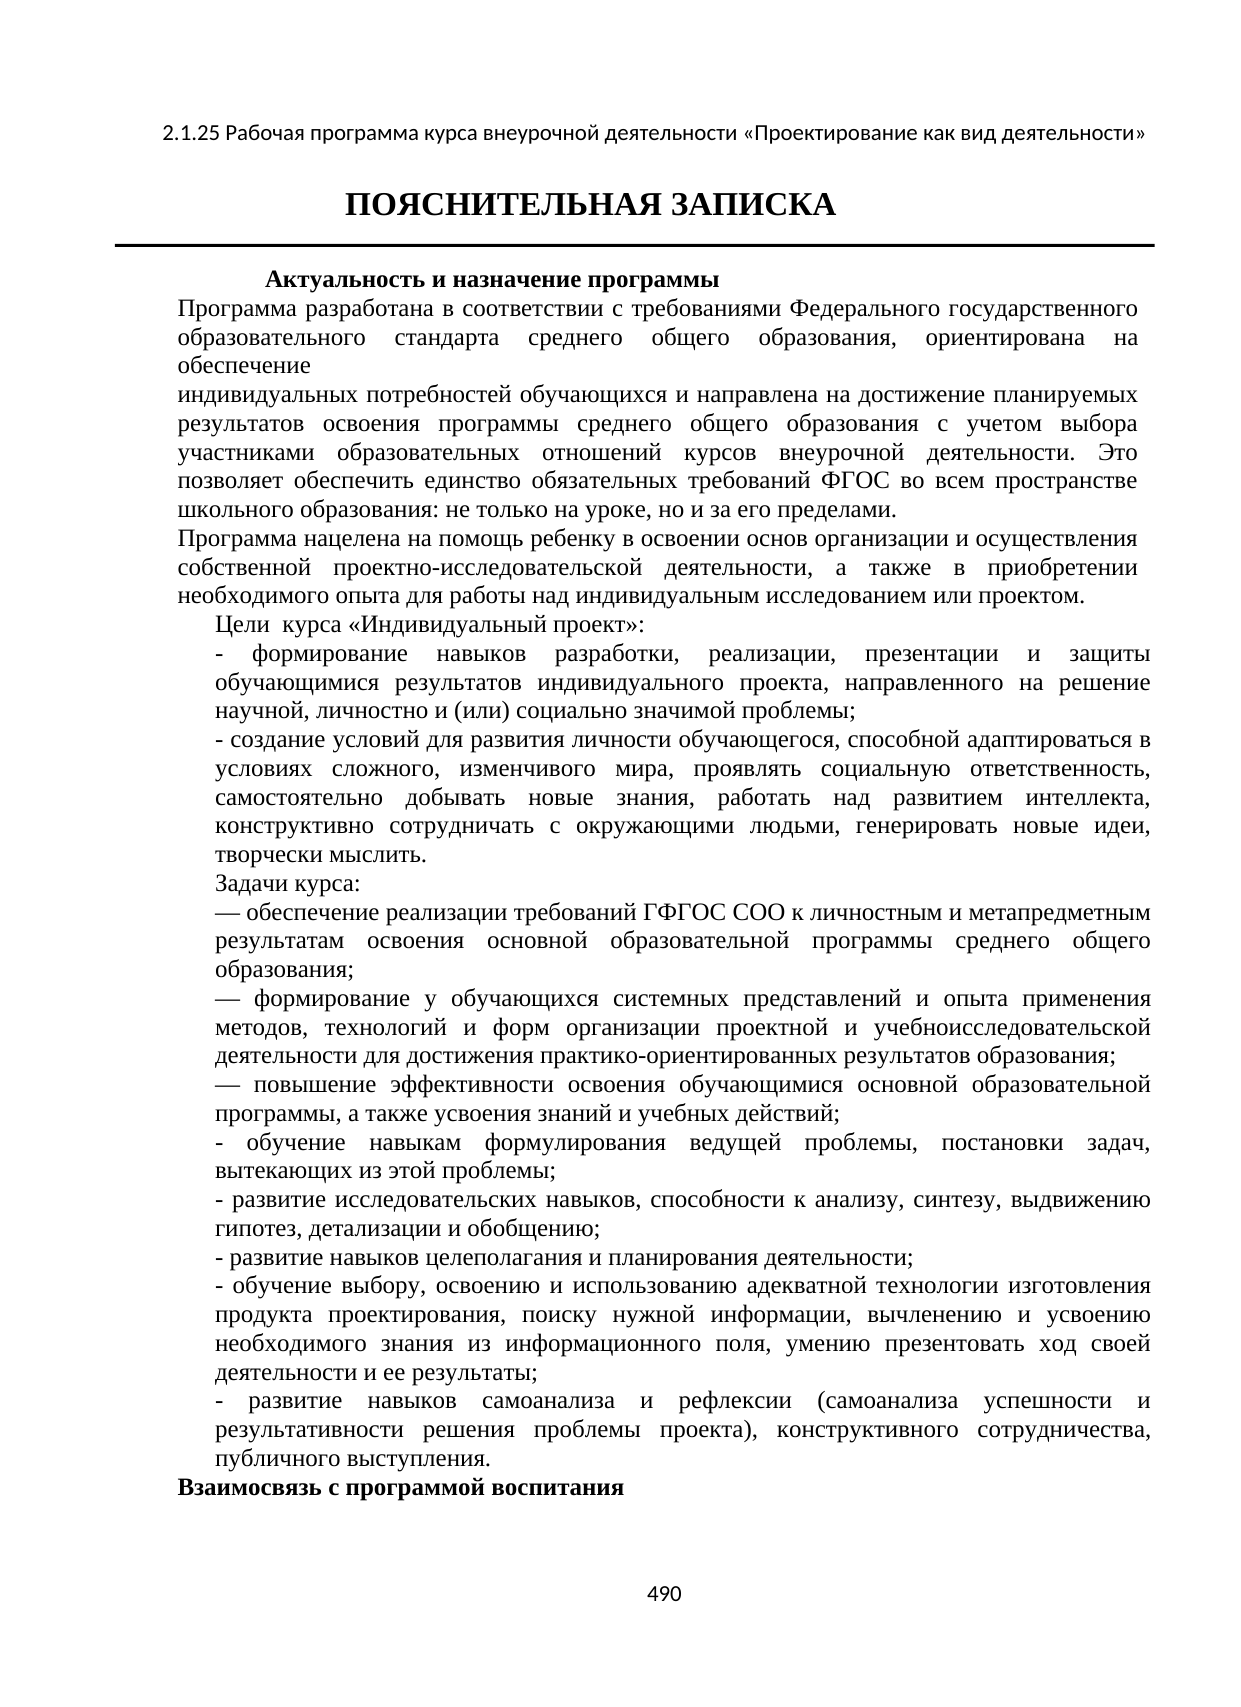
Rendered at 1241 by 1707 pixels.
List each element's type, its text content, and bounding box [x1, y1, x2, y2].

text - развитие навыков самоанализа и рефлексии (самоанализа успешности и результативности решения проблемы проекта), конструктивного сотрудничества, публичного выступления. [215, 1385, 1152, 1472]
text Программа разработана в соответствии с требованиями Федерального государственного образовательного стандарта среднего общего образования, ориентирована на обеспечение [177, 293, 1139, 379]
text — повышение эффективности освоения обучающимися основной образовательной программы, а также усвоения знаний и учебных действий; [215, 1069, 1152, 1127]
text - создание условий для развития личности обучающегося, способной адаптироваться в условиях сложного, изменчивого мира, проявлять социальную ответственность, самостоятельно добывать новые знания, работать над развитием интеллекта, конструктивно сотрудничать с окружающими людьми, генерировать новые идеи, творчески мыслить. [215, 724, 1152, 868]
text — обеспечение реализации требований ГФГОС СОО к личностным и метапредметным результатам освоения основной образовательной программы среднего общего образования; [215, 897, 1152, 983]
text - обучение навыкам формулирования ведущей проблемы, постановки задач, вытекающих из этой проблемы; [215, 1127, 1152, 1184]
text - обучение выбору, освоению и использованию адекватной технологии изготовления продукта проектирования, поиску нужной информации, вычленению и усвоению необходимого знания из информационного поля, умению презентовать ход своей деятельности и ее результаты; [215, 1270, 1152, 1385]
text Задачи курса: [215, 868, 1152, 897]
text Взаимосвязь с программой воспитания [177, 1472, 1138, 1500]
text 2.1.25 Рабочая программа курса внеурочной деятельности «Проектирование как вид деятельности» [116, 118, 1152, 146]
text Цели курса «Индивидуальный проект»: [215, 609, 1152, 638]
text Программа нацелена на помощь ребенку в освоении основ организации и осуществления собственной проектно-исследовательской деятельности, а также в приобретении необходимого опыта для работы над индивидуальным исследованием или проектом. [177, 523, 1139, 609]
subtitle Актуальность и назначение программы [265, 264, 1152, 293]
subtitle ПОЯСНИТЕЛЬНАЯ ЗАПИСКА [172, 184, 1009, 223]
text - формирование навыков разработки, реализации, презентации и защиты обучающимися результатов индивидуального проекта, направленного на решение научной, личностно и (или) социально значимой проблемы; [215, 638, 1152, 724]
text — формирование у обучающихся системных представлений и опыта применения методов, технологий и форм организации проектной и учебноисследовательской деятельности для достижения практико-ориентированных результатов образования; [215, 983, 1152, 1069]
text - развитие исследовательских навыков, способности к анализу, синтезу, выдвижению гипотез, детализации и обобщению; [215, 1184, 1152, 1242]
text - развитие навыков целеполагания и планирования деятельности; [215, 1242, 1152, 1270]
text индивидуальных потребностей обучающихся и направлена на достижение планируемых результатов освоения программы среднего общего образования с учетом выбора участниками образовательных отношений курсов внеурочной деятельности. Это позволяет обеспечить единство обязательных требований ФГОС во всем пространстве школьного образования: не только на уроке, но и за его пределами. [177, 379, 1139, 523]
